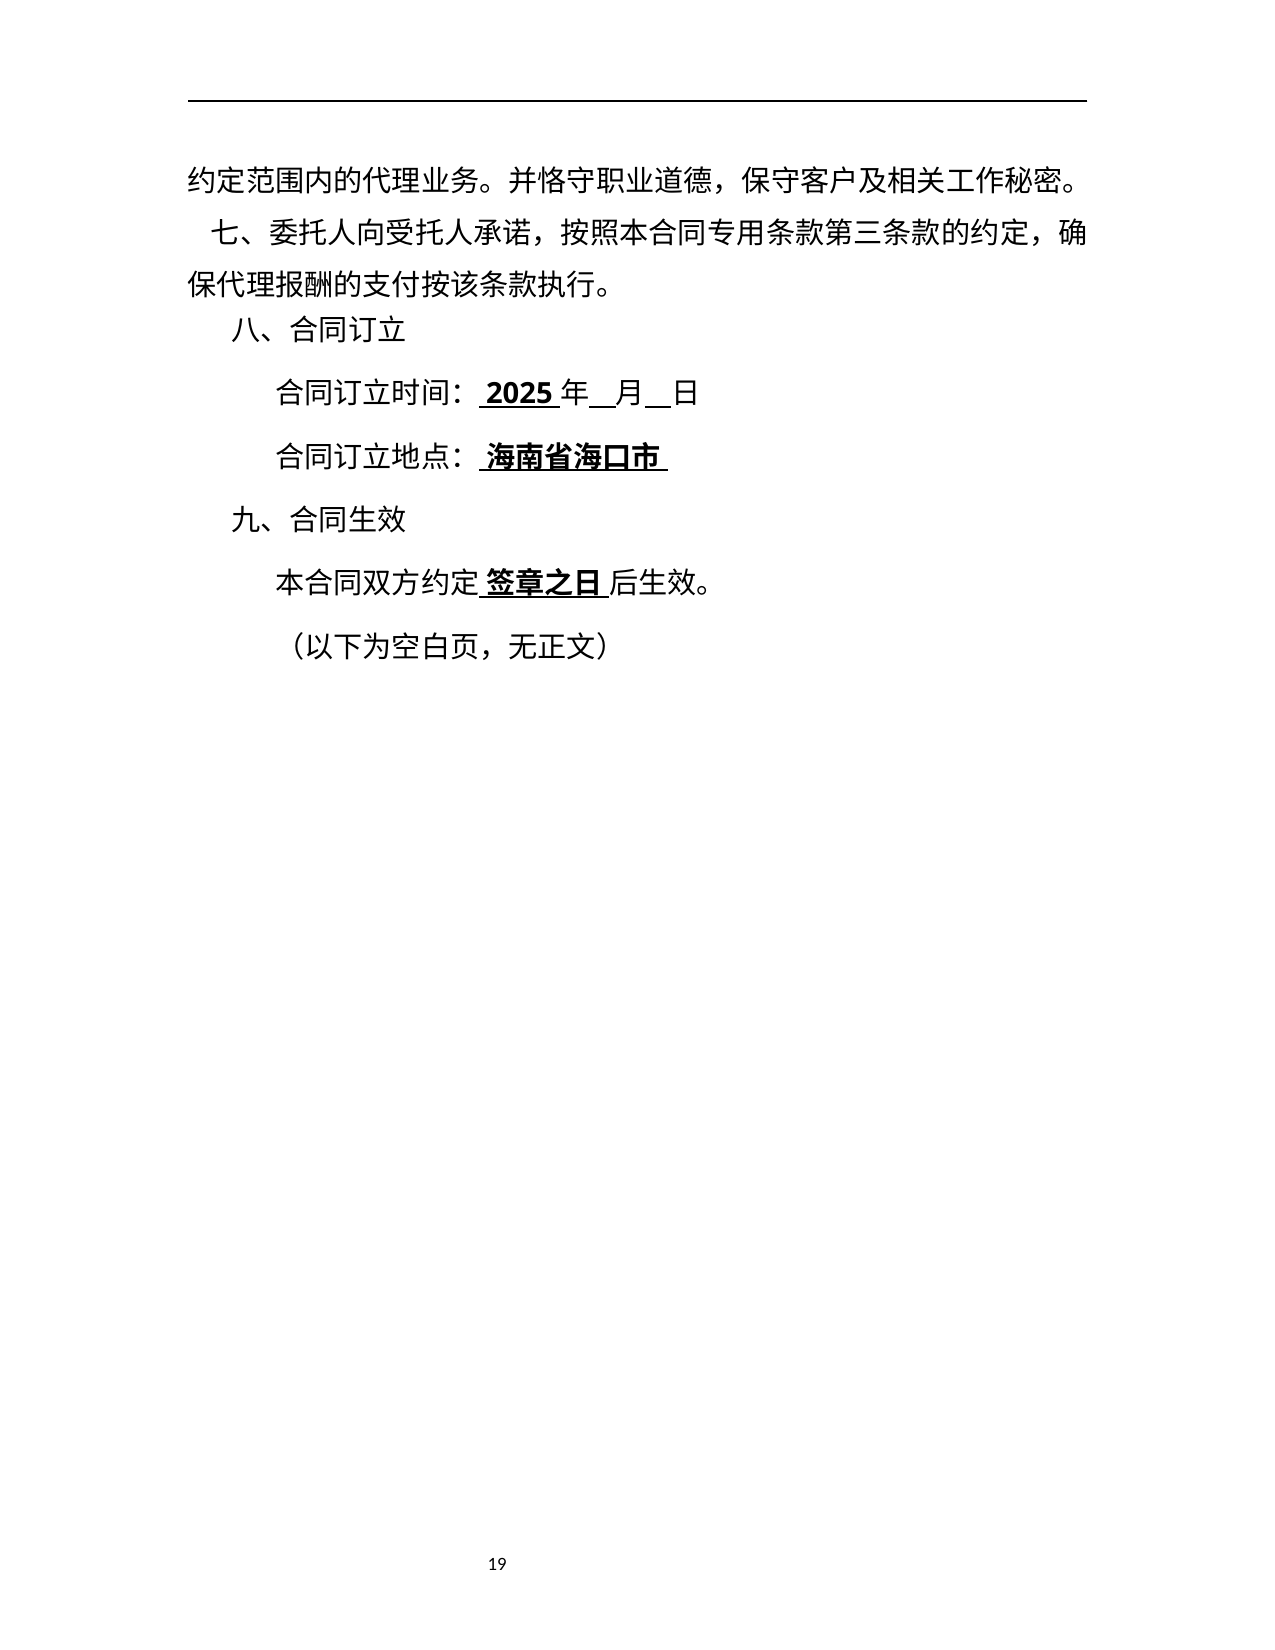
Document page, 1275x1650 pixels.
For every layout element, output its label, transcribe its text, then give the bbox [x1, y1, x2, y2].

text 本合同双方约定 签章之日 后生效。 [187, 560, 1087, 602]
text 合同订立时间： 2025 年 月 日 [187, 370, 1087, 412]
text 合同订立地点： 海南省海口市 [187, 433, 1087, 476]
text 八、合同订立 [187, 306, 1087, 348]
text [187, 150, 1087, 202]
text （以下为空白页，无正文）（本页为签署页，无正文） [187, 623, 1087, 666]
text 九、合同生效 [187, 497, 1087, 539]
text 七、委托人向受托人承诺，按照本合同专用条款第三条款的约定，确保代理报酬的支付按该条款执行。 [187, 202, 1087, 306]
